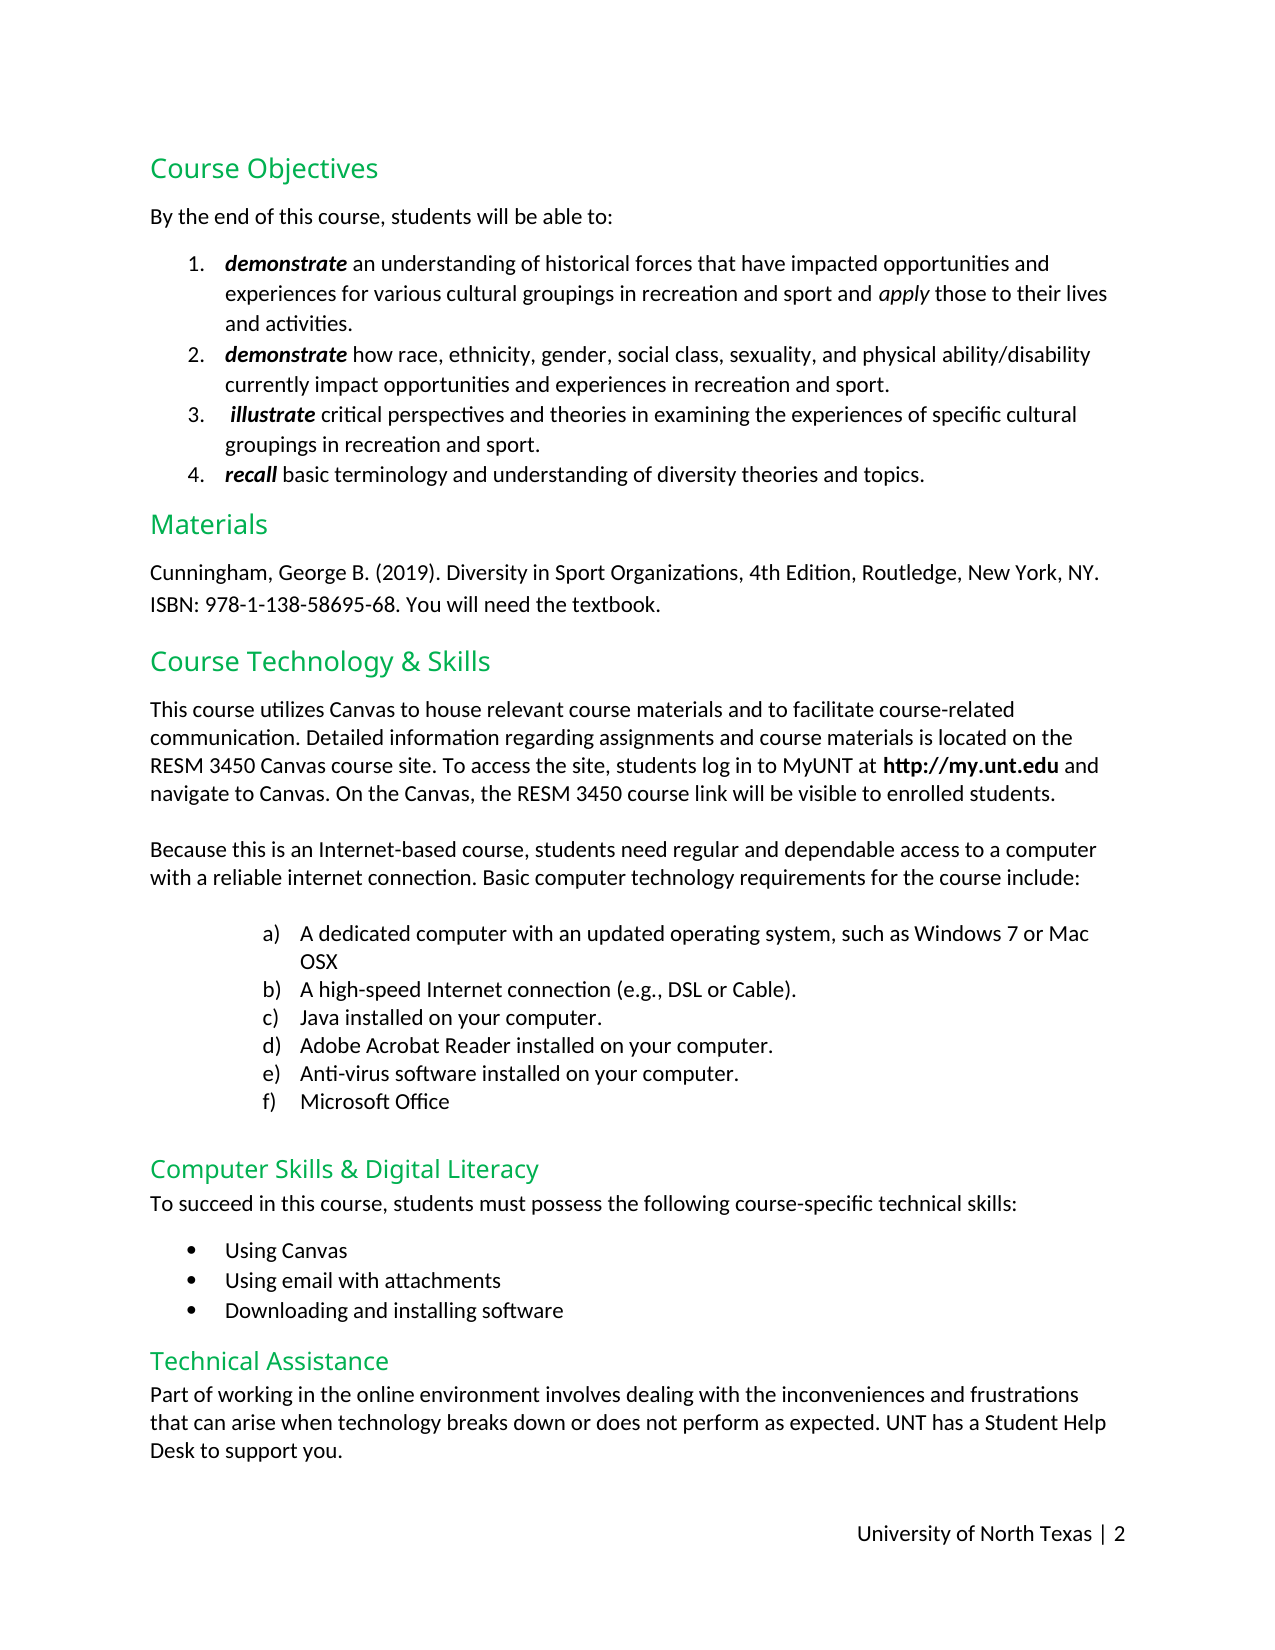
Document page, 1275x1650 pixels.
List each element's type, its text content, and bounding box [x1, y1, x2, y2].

subtitle Course Technology & Skills [150, 643, 1125, 680]
list recall basic terminology and understanding of diversity theories and topics. [187, 461, 1125, 489]
list Using email with attachments [187, 1266, 1125, 1294]
list Adobe Acrobat Reader installed on your computer. [262, 1031, 1125, 1059]
list Microsoft Office [262, 1087, 1125, 1115]
list Downloading and installing software [187, 1296, 1125, 1324]
list A high-speed Internet connection (e.g., DSL or Cable). [262, 975, 1125, 1003]
list Java installed on your computer. [262, 1003, 1125, 1031]
text Part of working in the online environment involves dealing with the inconveniences and frustrations that can arise when technology breaks down or does not perform as expected. UNT has a Student Help Desk to support you. [150, 1380, 1110, 1464]
text To succeed in this course, students must possess the following course-specific technical skills: [150, 1189, 1125, 1217]
list Anti-virus software installed on your computer. [262, 1059, 1125, 1087]
text By the end of this course, students will be able to: [150, 202, 1125, 230]
text Because this is an Internet-based course, students need regular and dependable access to a computer with a reliable internet connection. Basic computer technology requirements for the course include: [150, 835, 1125, 891]
subtitle Technical Assistance [150, 1343, 1125, 1377]
list illustrate critical perspectives and theories in examining the experiences of specific cultural groupings in recreation and sport. [187, 400, 1125, 458]
list demonstrate an understanding of historical forces that have impacted opportunities and experiences for various cultural groupings in recreation and sport and apply those to their lives and activities. [187, 249, 1125, 338]
list A dedicated computer with an updated operating system, such as Windows 7 or Mac OSX [262, 919, 1125, 975]
list Using Canvas [187, 1236, 1125, 1264]
text This course utilizes Canvas to house relevant course materials and to facilitate course-related communication. Detailed information regarding assignments and course materials is located on the RESM 3450 Canvas course site. To access the site, students log in to MyUNT at http://my.unt.edu and navigate to Canvas. On the Canvas, the RESM 3450 course link will be visible to enrolled students. [150, 695, 1125, 807]
list demonstrate how race, ethnicity, gender, social class, sexuality, and physical ability/disability currently impact opportunities and experiences in recreation and sport. [187, 340, 1125, 398]
subtitle Course Objectives [150, 150, 1125, 187]
text Cunningham, George B. (2019). Diversity in Sport Organizations, 4th Edition, Routledge, New York, NY. ISBN: 978-1-138-58695-68. You will need the textbook. [150, 558, 1125, 618]
subtitle Materials [150, 505, 1125, 542]
subtitle Computer Skills & Digital Literacy [150, 1152, 1125, 1186]
